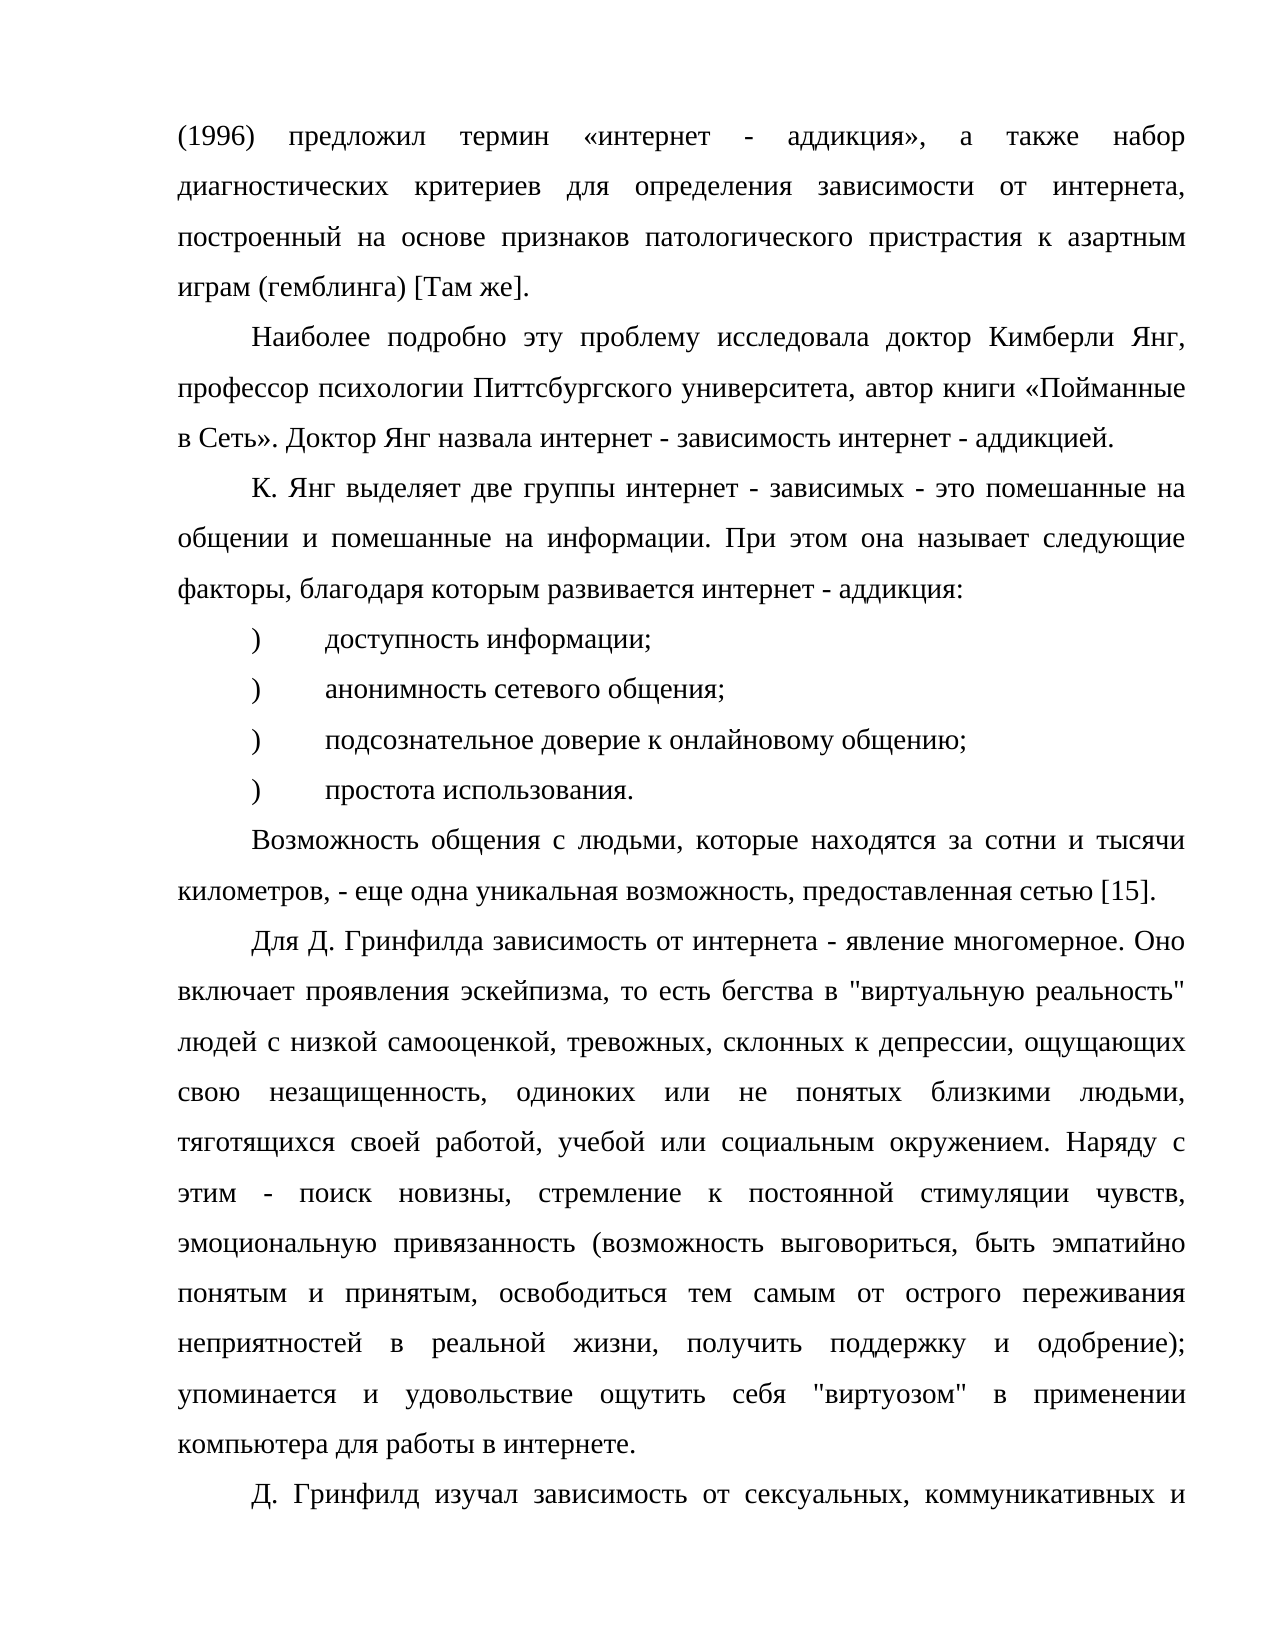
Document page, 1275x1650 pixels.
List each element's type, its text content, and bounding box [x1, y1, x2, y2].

text ) подсознательное доверие к онлайновому общению; [177, 722, 1186, 755]
text Возможность общения с людьми, которые находятся за сотни и тысячи километров, - еще одна уникальная возможность, предоставленная сетью [15]. [177, 822, 1186, 906]
text ) анонимность сетевого общения; [177, 672, 1186, 705]
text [177, 1477, 1186, 1510]
text К. Янг выделяет две группы интернет - зависимых - это помешанные на общении и помешанные на информации. При этом она называет следующие факторы, благодаря которым развивается интернет - аддикция: [177, 470, 1186, 604]
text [177, 118, 1186, 303]
text Наиболее подробно эту проблему исследовала доктор Кимберли Янг, профессор психологии Питтсбургского университета, автор книги «Пойманные в Сеть». Доктор Янг назвала интернет - зависимость интернет - аддикцией. [177, 319, 1186, 453]
text ) простота использования. [177, 772, 1186, 806]
text ) доступность информации; [177, 621, 1186, 655]
text Для Д. Гринфилда зависимость от интернета - явление многомерное. Оно включает проявления эскейпизма, то есть бегства в "виртуальную реальность" людей с низкой самооценкой, тревожных, склонных к депрессии, ощущающих свою незащищенность, одиноких или не понятых близкими людьми, тяготящихся своей работой, учебой или социальным окружением. Наряду с этим - поиск новизны, стремление к постоянной стимуляции чувств, эмоциональную привязанность (возможность выговориться, быть эмпатийно понятым и принятым, освободиться тем самым от острого переживания неприятностей в реальной жизни, получить поддержку и одобрение); упоминается и удовольствие ощутить себя "виртуозом" в применении компьютера для работы в интернете. [177, 923, 1186, 1460]
